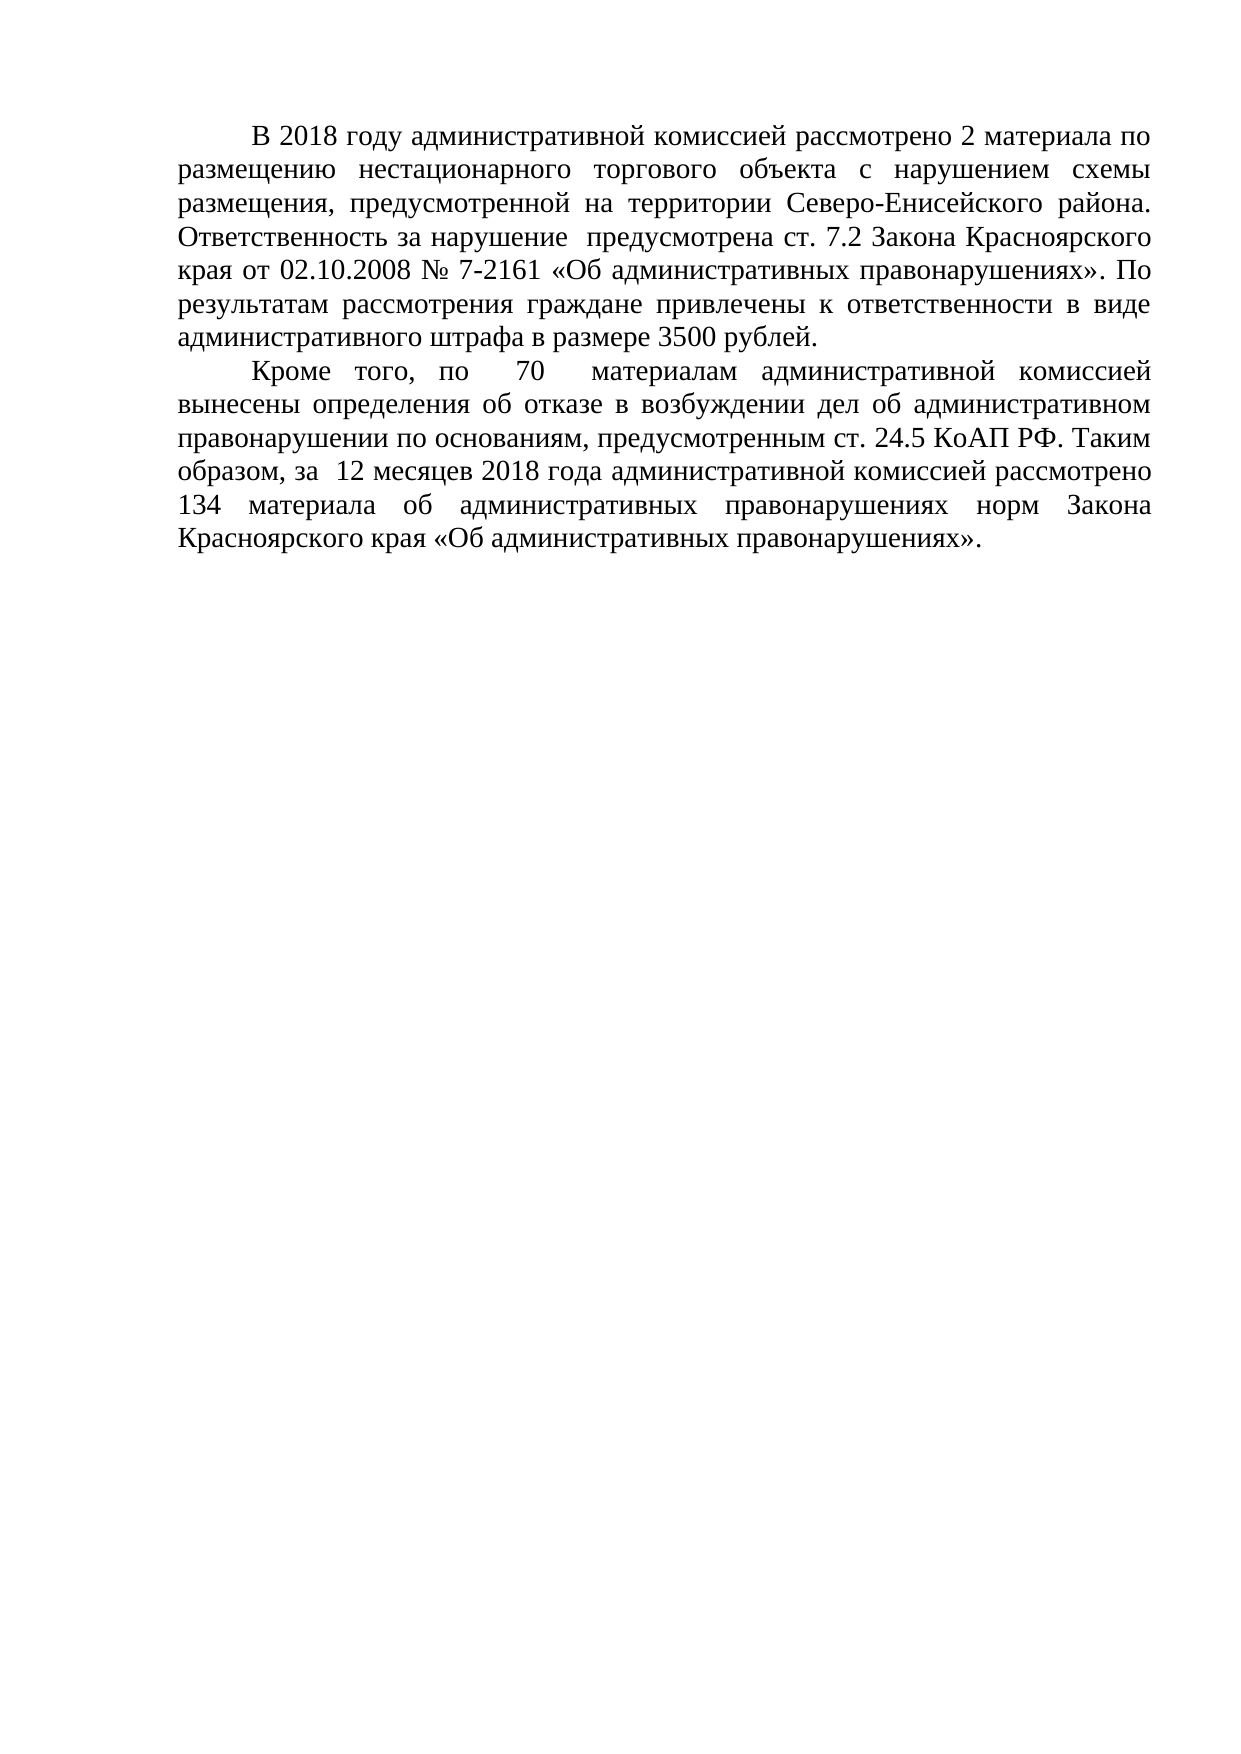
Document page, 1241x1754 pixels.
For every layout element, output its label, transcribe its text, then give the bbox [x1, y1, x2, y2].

text Кроме того, по 70 материалам административной комиссией вынесены определения об отказе в возбуждении дел об административном правонарушении по основаниям, предусмотренным ст. 24.5 КоАП РФ. Таким образом, за 12 месяцев 2018 года административной комиссией рассмотрено 134 материала об административных правонарушениях норм Закона Красноярского края «Об административных правонарушениях». [177, 353, 1152, 554]
text В 2018 году административной комиссией рассмотрено 2 материала по размещению нестационарного торгового объекта с нарушением схемы размещения, предусмотренной на территории Северо-Енисейского района. Ответственность за нарушение предусмотрена ст. 7.2 Закона Красноярского края от 02.10.2008 № 7-2161 «Об административных правонарушениях». По результатам рассмотрения граждане привлечены к ответственности в виде административного штрафа в размере 3500 рублей. [177, 118, 1152, 353]
